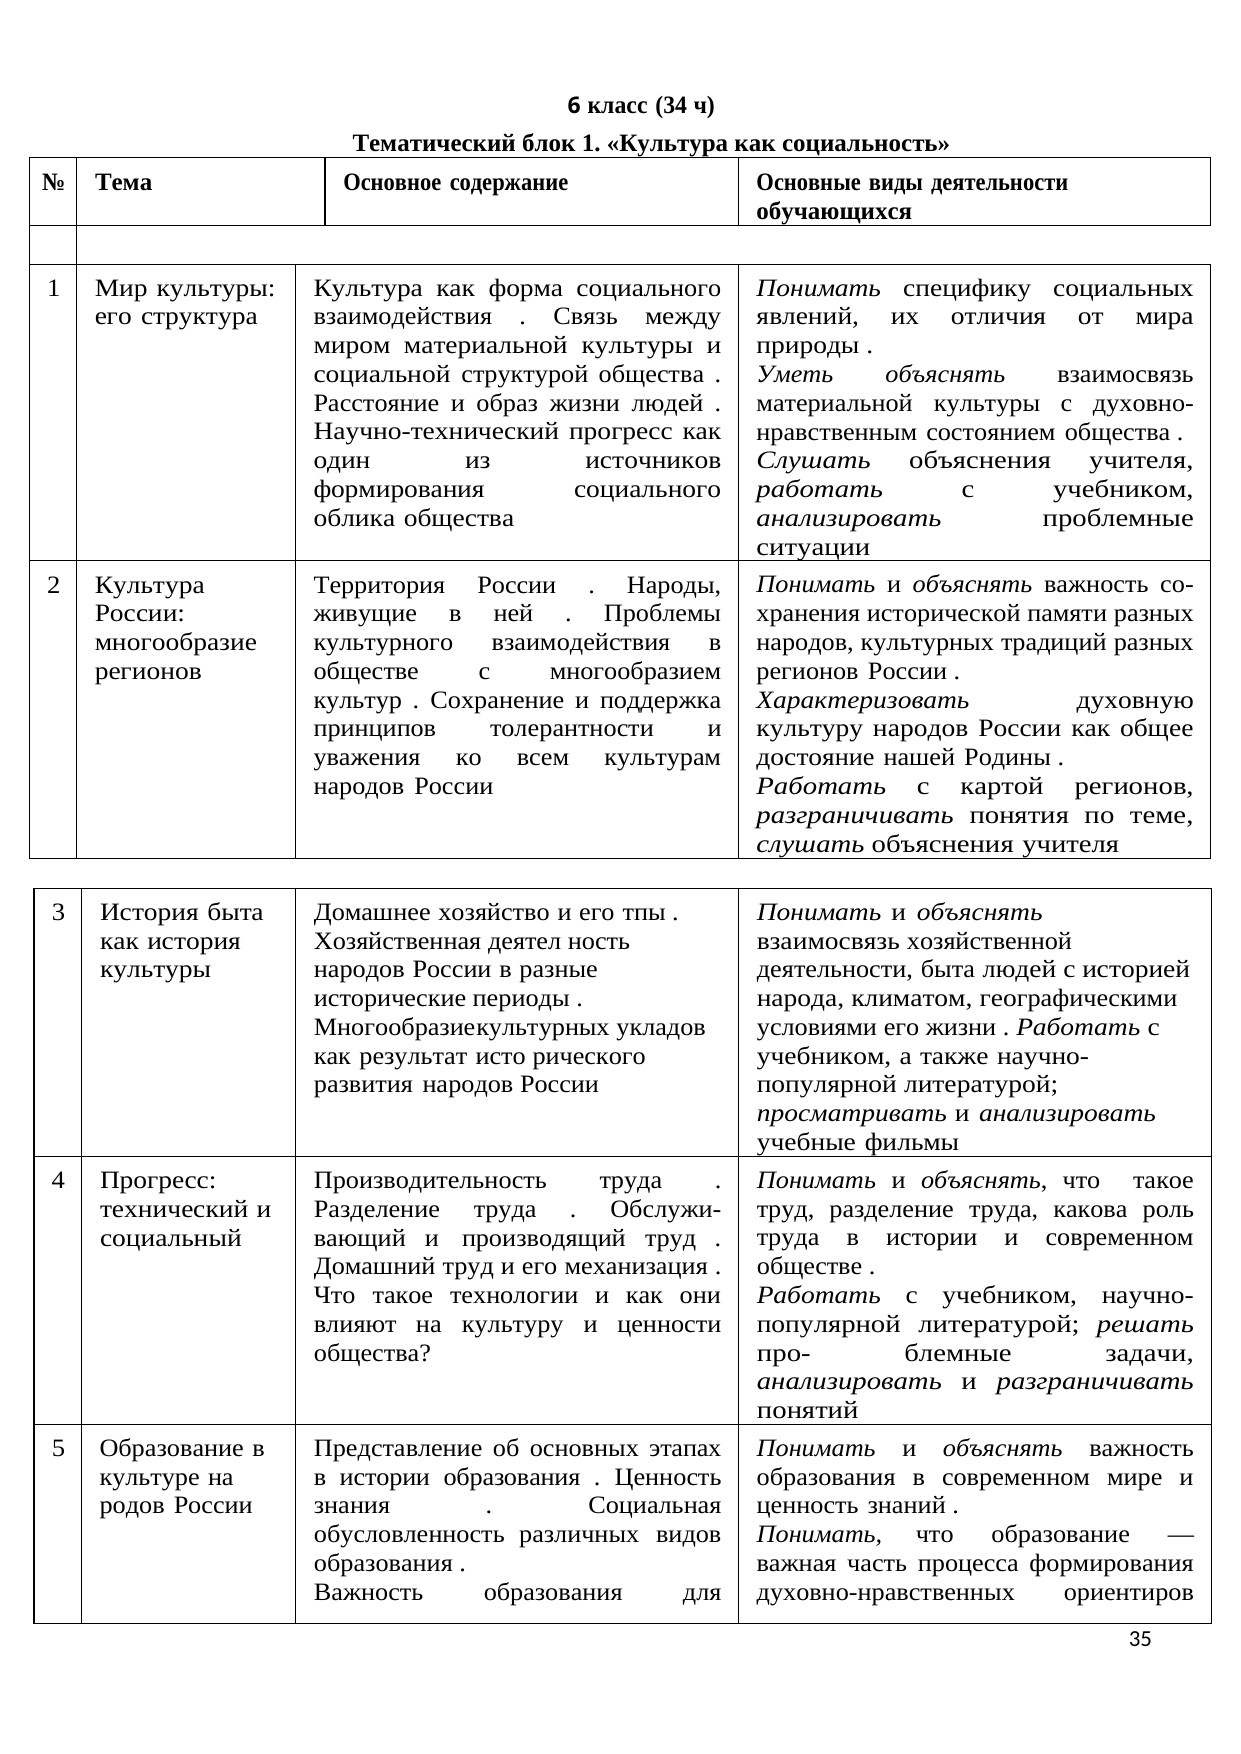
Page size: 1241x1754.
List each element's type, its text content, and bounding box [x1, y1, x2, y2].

table_header Понимать и объяснять взаимосвязь хозяйственной деятельности, быта людей с историей народа, климатом, географическими условиями его жизни . Работать с учебником, а также научно-популярной литературой; просматривать и анализировать учебные фильмы [739, 889, 1211, 1156]
list Тематический блок 1. «Культура как социальность» [151, 128, 1152, 157]
list класс (34 ч) [130, 89, 1152, 120]
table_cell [739, 1425, 1211, 1622]
table_header Тема [77, 158, 324, 224]
table_cell Производительность труда . Разделение труда . Обслужи- вающий и производящий труд . Домашний труд и его механизация . Что такое технологии и как они влияют на культуру и ценности общества? [296, 1157, 738, 1424]
table_cell Культура России: многообразие регионов [77, 561, 295, 857]
table_cell 2 [30, 561, 76, 857]
table_cell Культура как форма социального взаимодействия . Связь между миром материальной культуры и социальной структурой общества . Расстояние и образ жизни людей . Научно-технический прогресс как один из источников формирования социального облика общества [296, 265, 738, 560]
table_header История быта как история культуры [82, 889, 295, 1156]
table_cell Территория России . Народы, живущие в ней . Проблемы культурного взаимодействия в обществе с многообразием культур . Сохранение и поддержка принципов толерантности и уважения ко всем культурам народов России [296, 561, 738, 857]
table_cell [30, 226, 76, 264]
table_cell Понимать специфику социальных явлений, их отличия от мира природы . Уметь объяснять взаимосвязь материальной культуры с духовно-нравственным состоянием общества . Слушать объяснения учителя, работать с учебником, анализировать проблемные ситуации [739, 265, 1210, 560]
table_header Основные виды деятельности обучающихся [739, 158, 1210, 224]
table_cell 4 [35, 1157, 81, 1424]
table_header 3 [35, 889, 81, 1156]
table_cell Мир культуры: его структура [77, 265, 295, 560]
table_cell Прогресс: технический и социальный [82, 1157, 295, 1424]
table_header № [30, 158, 76, 224]
table_cell 5 [35, 1425, 81, 1622]
table_cell Понимать и объяснять важность со- хранения исторической памяти разных народов, культурных традиций разных регионов России . Характеризовать духовную культуру народов России как общее достояние нашей Родины . Работать с картой регионов, разграничивать понятия по теме, слушать объяснения учителя [739, 561, 1210, 857]
table_cell Понимать и объяснять, что такое труд, разделение труда, какова роль труда в истории и современном обществе . Работать с учебником, научно-популярной литературой; решать про- блемные задачи, анализировать и разграничивать понятий [739, 1157, 1211, 1424]
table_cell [82, 1425, 295, 1622]
table_cell 1 [30, 265, 76, 560]
table_header Домашнее хозяйство и его тпы . Хозяйственная деятел ность народов России в разные исторические периоды . Многообразие культурных укладов как результат исто рического развития народов России [296, 889, 738, 1156]
table_header Основное содержание [326, 158, 738, 224]
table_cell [296, 1425, 738, 1622]
